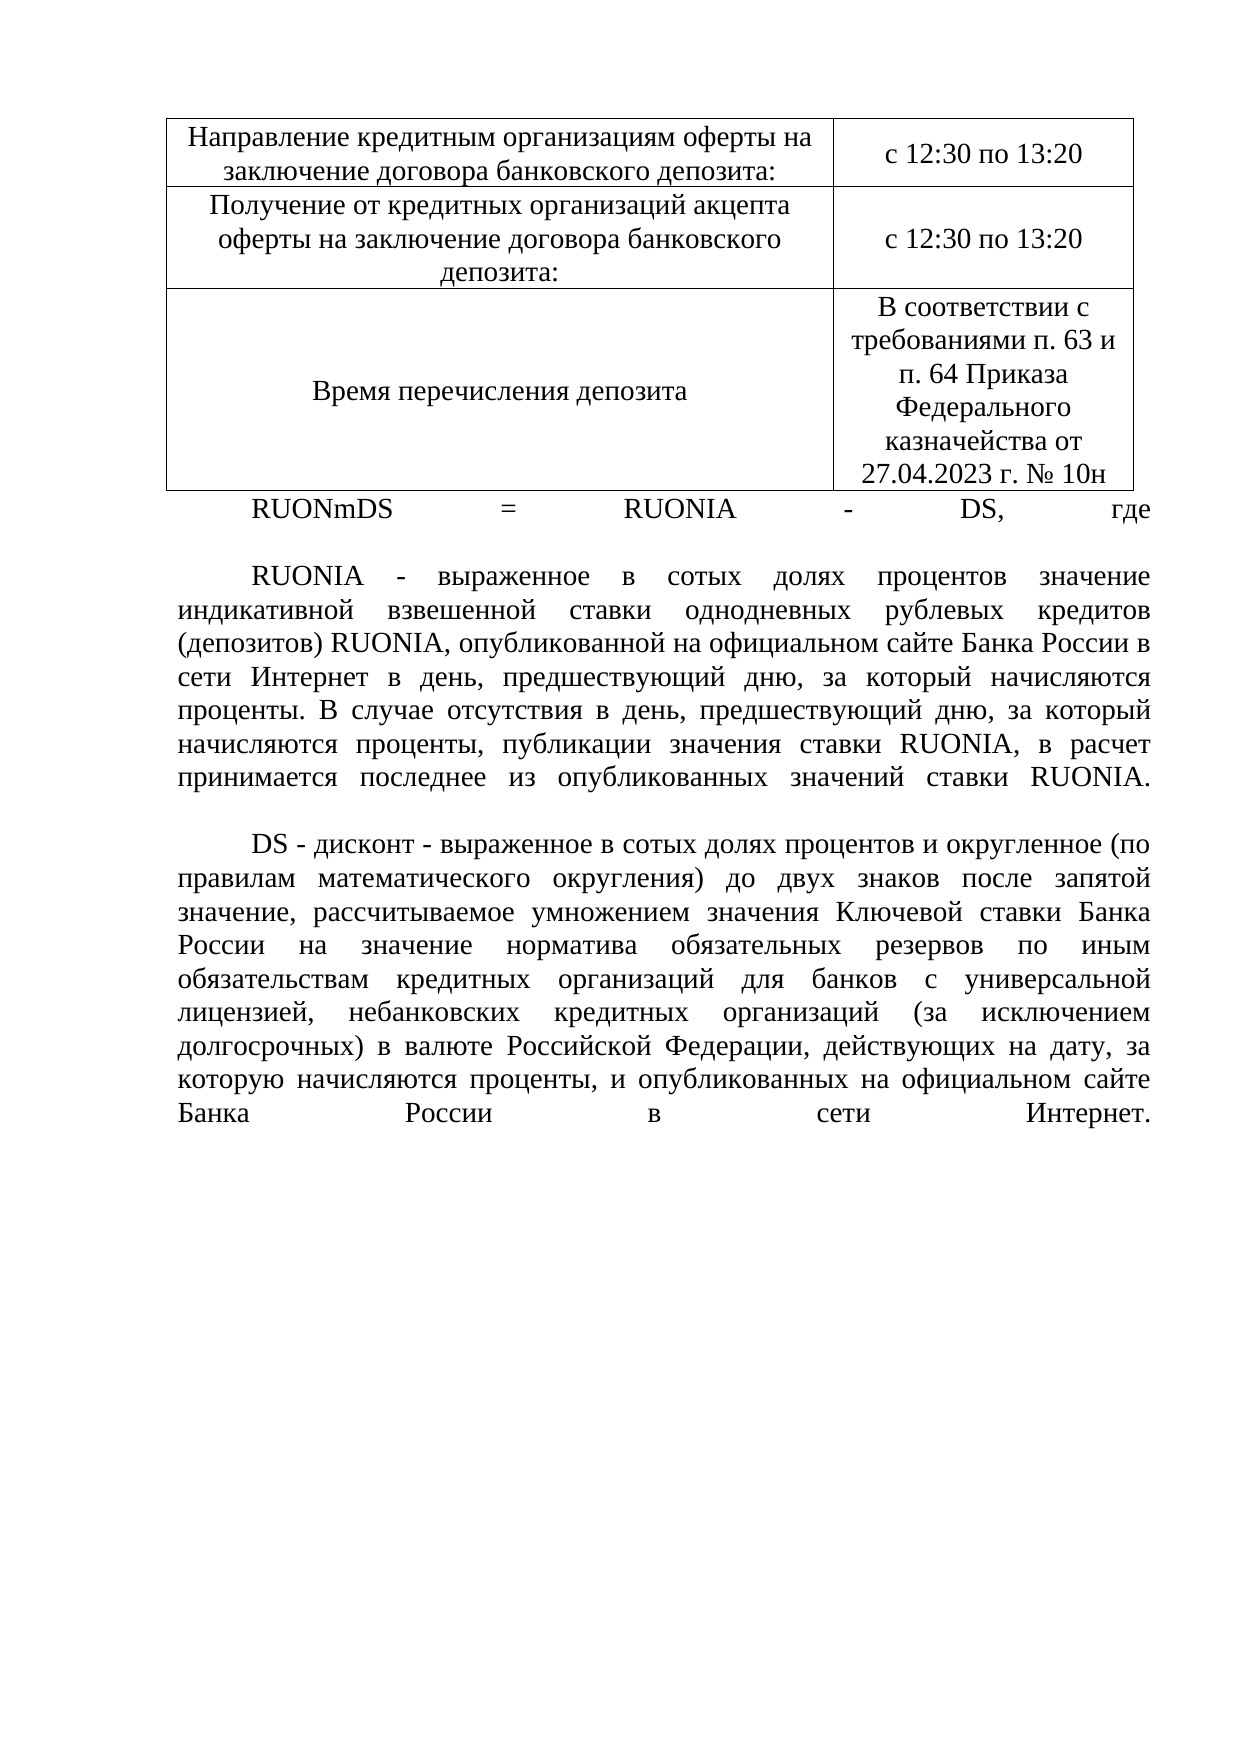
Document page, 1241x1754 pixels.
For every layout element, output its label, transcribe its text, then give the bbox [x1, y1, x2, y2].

text DS - дисконт - выраженное в сотых долях процентов и округленное (по правилам математического округления) до двух знаков после запятой значение, рассчитываемое умножением значения Ключевой ставки Банка России на значение норматива обязательных резервов по иным обязательствам кредитных организаций для банков с универсальной лицензией, небанковских кредитных организаций (за исключением долгосрочных) в валюте Российской Федерации, действующих на дату, за которую начисляются проценты, и опубликованных на официальном сайте Банка России в сети Интернет. [177, 827, 1152, 1162]
table_cell Направление кредитным организациям оферты на заключение договора банковского депозита: [167, 119, 833, 186]
table_cell с 12:30 по 13:20 [834, 119, 1133, 186]
table_cell с 12:30 по 13:20 [834, 187, 1133, 288]
text RUONIA - выраженное в сотых долях процентов значение индикативной взвешенной ставки однодневных рублевых кредитов (депозитов) RUONIA, опубликованной на официальном сайте Банка России в сети Интернет в день, предшествующий дню, за который начисляются проценты. В случае отсутствия в день, предшествующий дню, за который начисляются проценты, публикации значения ставки RUONIA, в расчет принимается последнее из опубликованных значений ставки RUONIA. [177, 558, 1152, 827]
table_cell Время перечисления депозита [167, 289, 833, 490]
table_cell В соответствии с требованиями п. 63 и п. 64 Приказа Федерального казначейства от 27.04.2023 г. № 10н [834, 289, 1133, 490]
text RUONmDS = RUONIA - DS, где [177, 491, 1152, 558]
table_cell Получение от кредитных организаций акцепта оферты на заключение договора банковского депозита: [167, 187, 833, 288]
